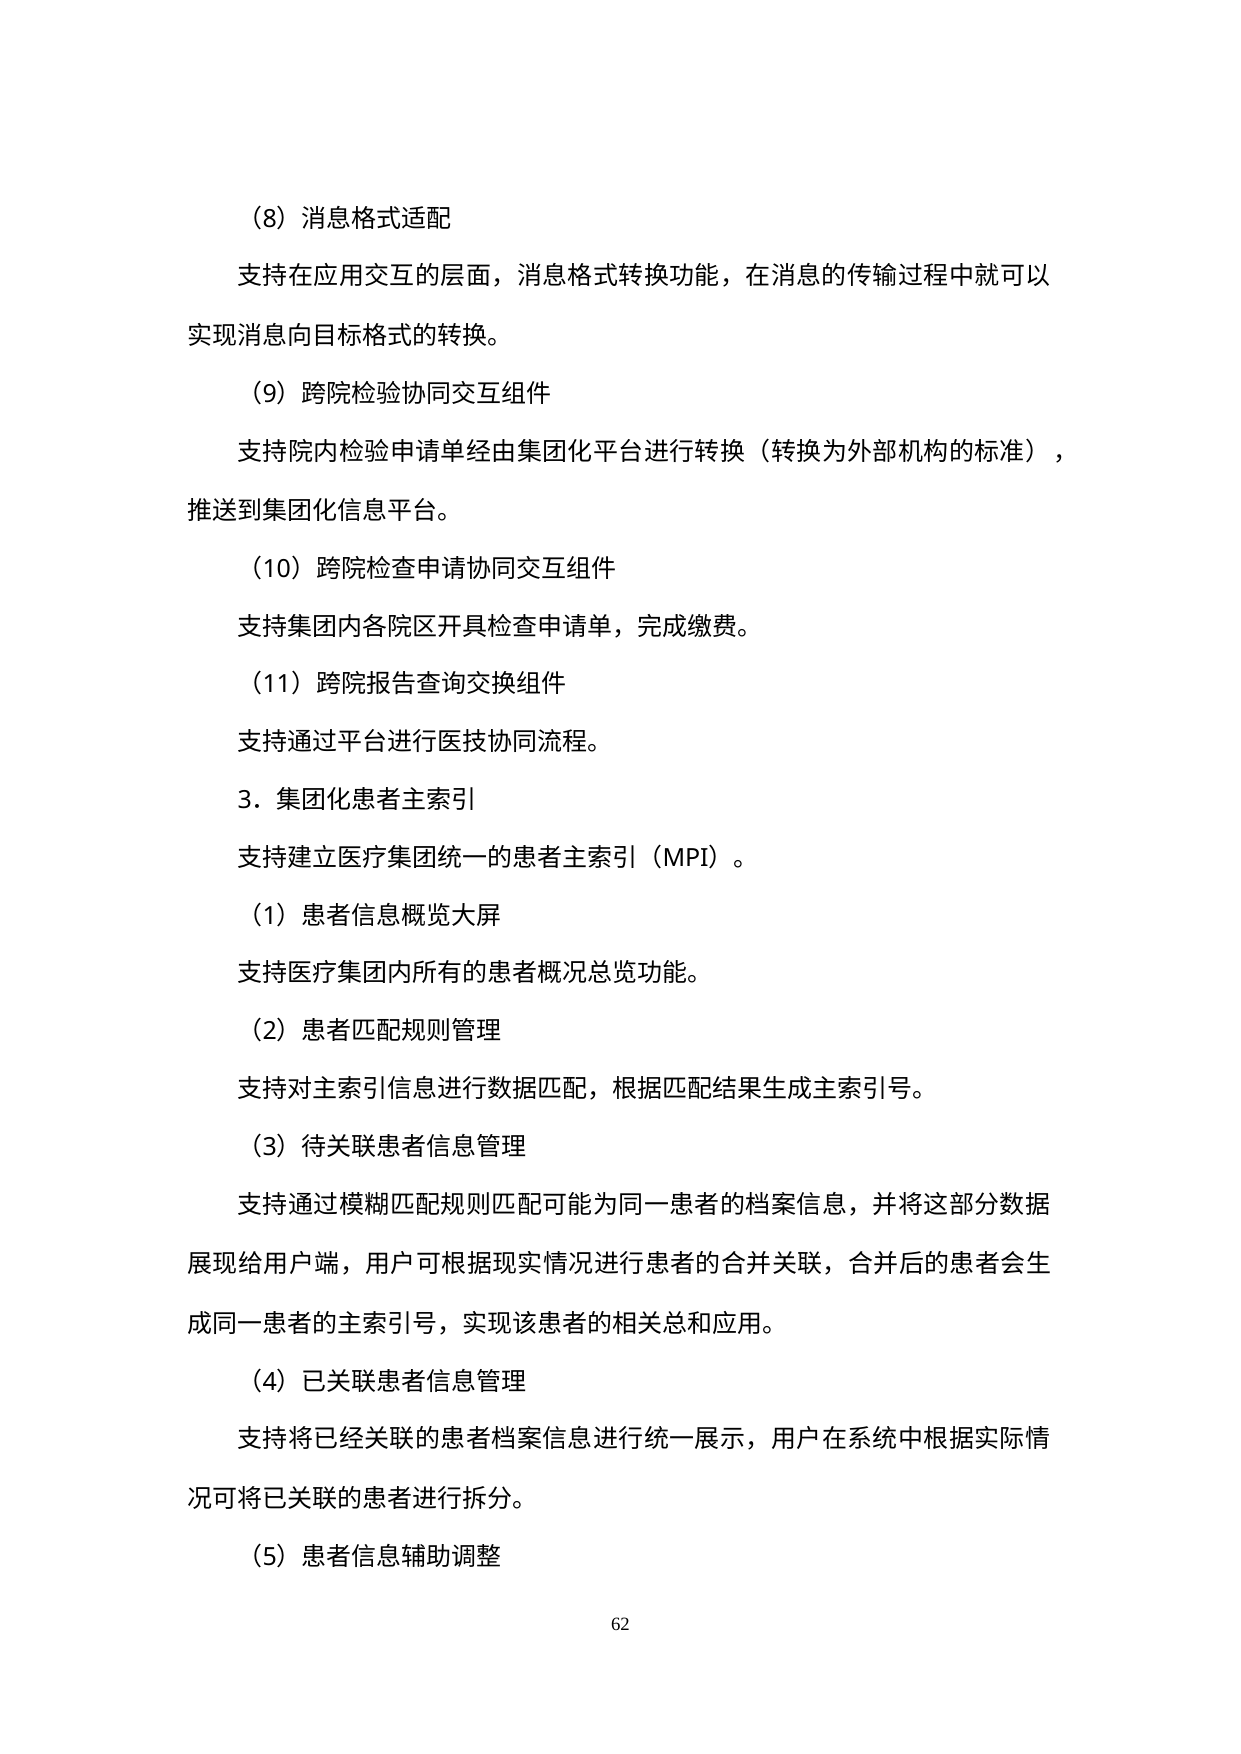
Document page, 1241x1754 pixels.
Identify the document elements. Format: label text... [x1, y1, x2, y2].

text 支持集团内各院区开具检查申请单，完成缴费。 [187, 604, 1053, 644]
text （9）跨院检验协同交互组件 [187, 371, 1053, 411]
text （10）跨院检查申请协同交互组件 [187, 547, 1053, 586]
text （8）消息格式适配 [187, 196, 1053, 236]
text 支持建立医疗集团统一的患者主索引（MPI）。 [187, 836, 1053, 875]
text （4）已关联患者信息管理 [187, 1359, 1053, 1399]
text （3）待关联患者信息管理 [187, 1125, 1053, 1164]
text 支持医疗集团内所有的患者概况总览功能。 [187, 951, 1053, 991]
text 支持在应用交互的层面，消息格式转换功能，在消息的传输过程中就可以实现消息向目标格式的转换。 [187, 254, 1053, 353]
text （1）患者信息概览大屏 [187, 893, 1053, 933]
text 支持将已经关联的患者档案信息进行统一展示，用户在系统中根据实际情况可将已关联的患者进行拆分。 [187, 1417, 1053, 1516]
text 支持通过平台进行医技协同流程。 [187, 720, 1053, 760]
text （11）跨院报告查询交换组件 [187, 662, 1053, 702]
text （2）患者匹配规则管理 [187, 1009, 1053, 1049]
text （5）患者信息辅助调整 [187, 1534, 1053, 1574]
text 支持院内检验申请单经由集团化平台进行转换（转换为外部机构的标准），推送到集团化信息平台。 [187, 429, 1053, 528]
text 支持通过模糊匹配规则匹配可能为同一患者的档案信息，并将这部分数据展现给用户端，用户可根据现实情况进行患者的合并关联，合并后的患者会生成同一患者的主索引号，实现该患者的相关总和应用。 [187, 1182, 1053, 1341]
text 3．集团化患者主索引 [187, 778, 1053, 817]
text 支持对主索引信息进行数据匹配，根据匹配结果生成主索引号。 [187, 1067, 1053, 1107]
